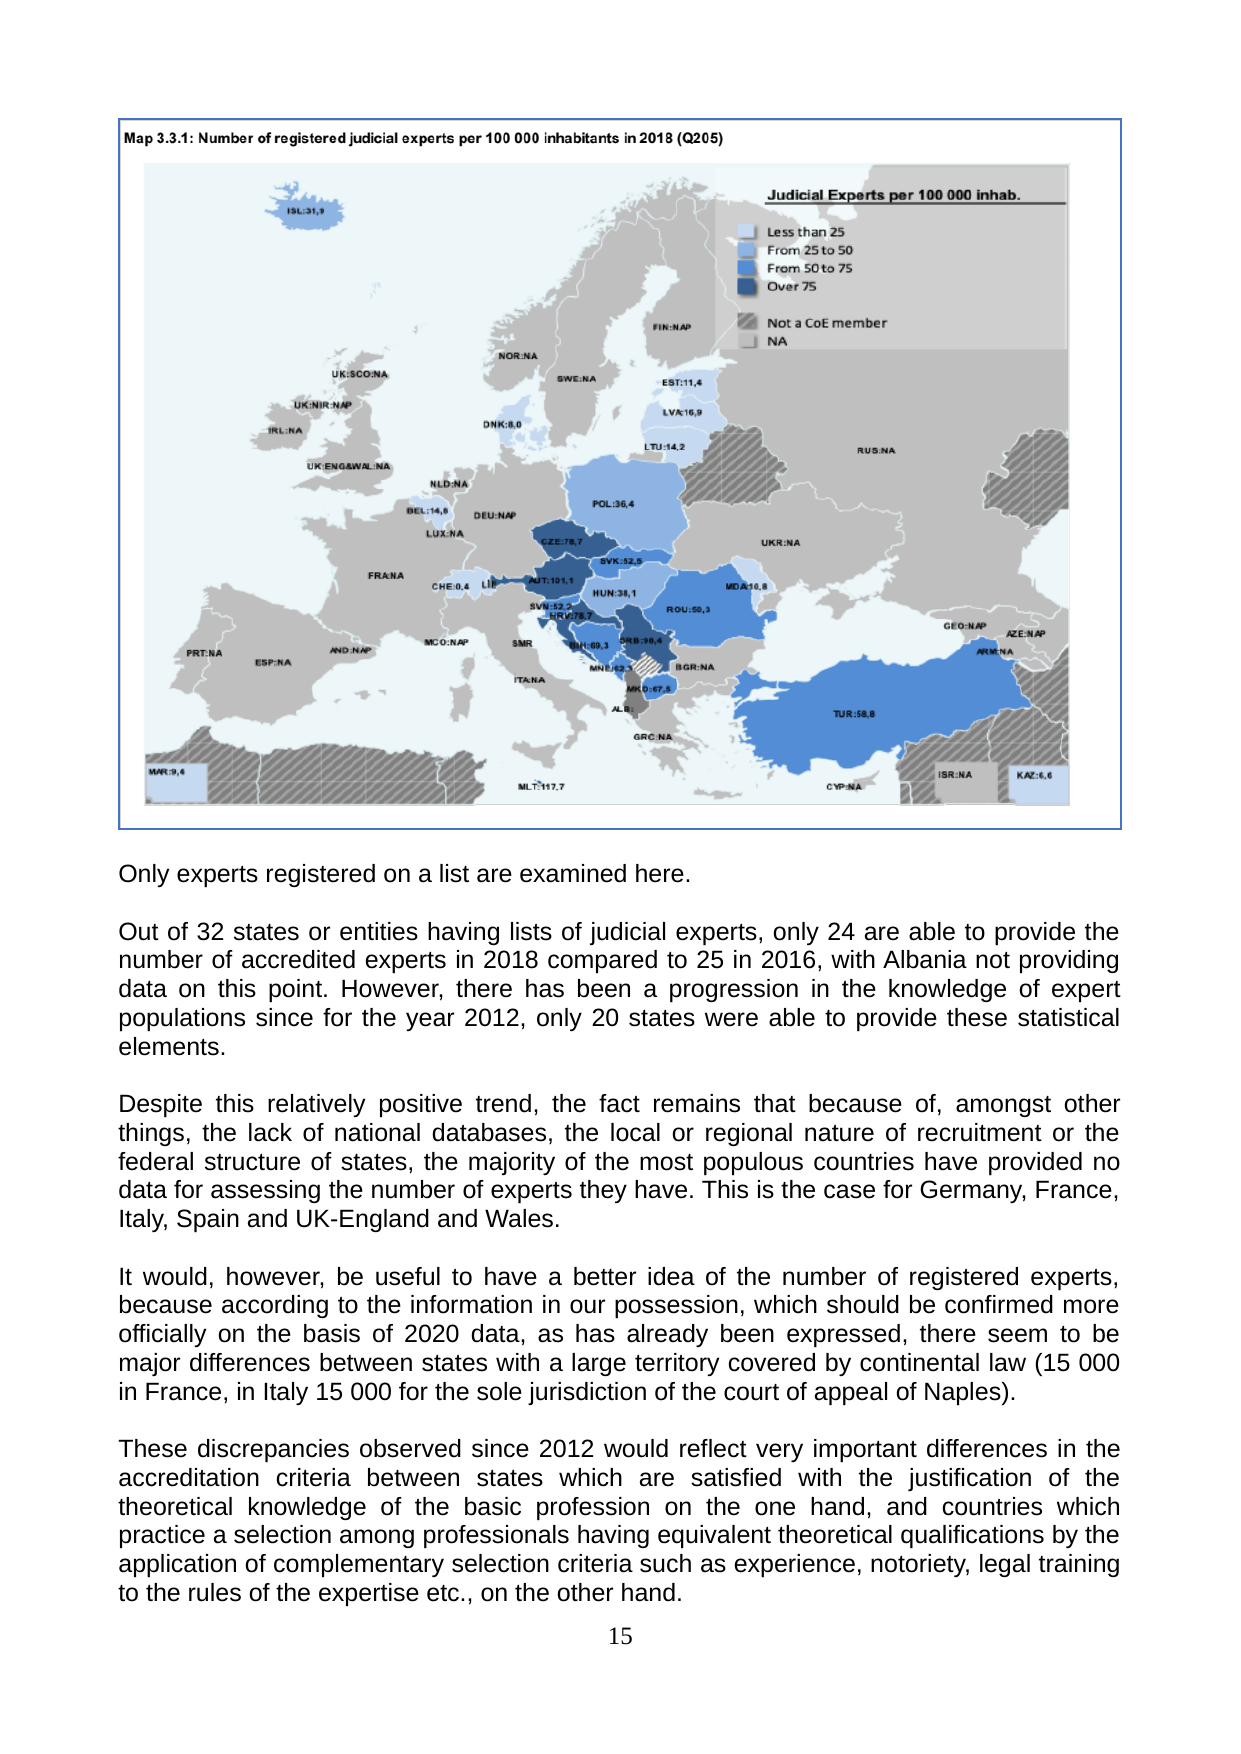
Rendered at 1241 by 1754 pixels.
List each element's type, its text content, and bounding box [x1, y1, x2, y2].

text Out of 32 states or entities having lists of judicial experts, only 24 are able to provide the number of accredited experts in 2018 compared to 25 in 2016, with Albania not providing data on this point. However, there has been a progression in the knowledge of expert populations since for the year 2012, only 20 states were able to provide these statistical elements. [118, 917, 1122, 1060]
text It would, however, be useful to have a better idea of the number of registered experts, because according to the information in our possession, which should be confirmed more officially on the basis of 2020 data, as has already been expressed, there seem to be major differences between states with a large territory covered by continental law (15 000 in France, in Italy 15 000 for the sole jurisdiction of the court of appeal of Naples). [118, 1262, 1122, 1405]
text These discrepancies observed since 2012 would reflect very important differences in the accreditation criteria between states which are satisfied with the justification of the theoretical knowledge of the basic profession on the one hand, and countries which practice a selection among professionals having equivalent theoretical qualifications by the application of complementary selection criteria such as experience, notoriety, legal training to the rules of the expertise etc., on the other hand. [118, 1434, 1122, 1607]
text Only experts registered on a list are examined here. [118, 859, 1122, 888]
text Despite this relatively positive trend, the fact remains that because of, amongst other things, the lack of national databases, the local or regional nature of recruitment or the federal structure of states, the majority of the most populous countries have provided no data for assessing the number of experts they have. This is the case for Germany, France, Italy, Spain and UK-England and Wales. [118, 1089, 1122, 1233]
